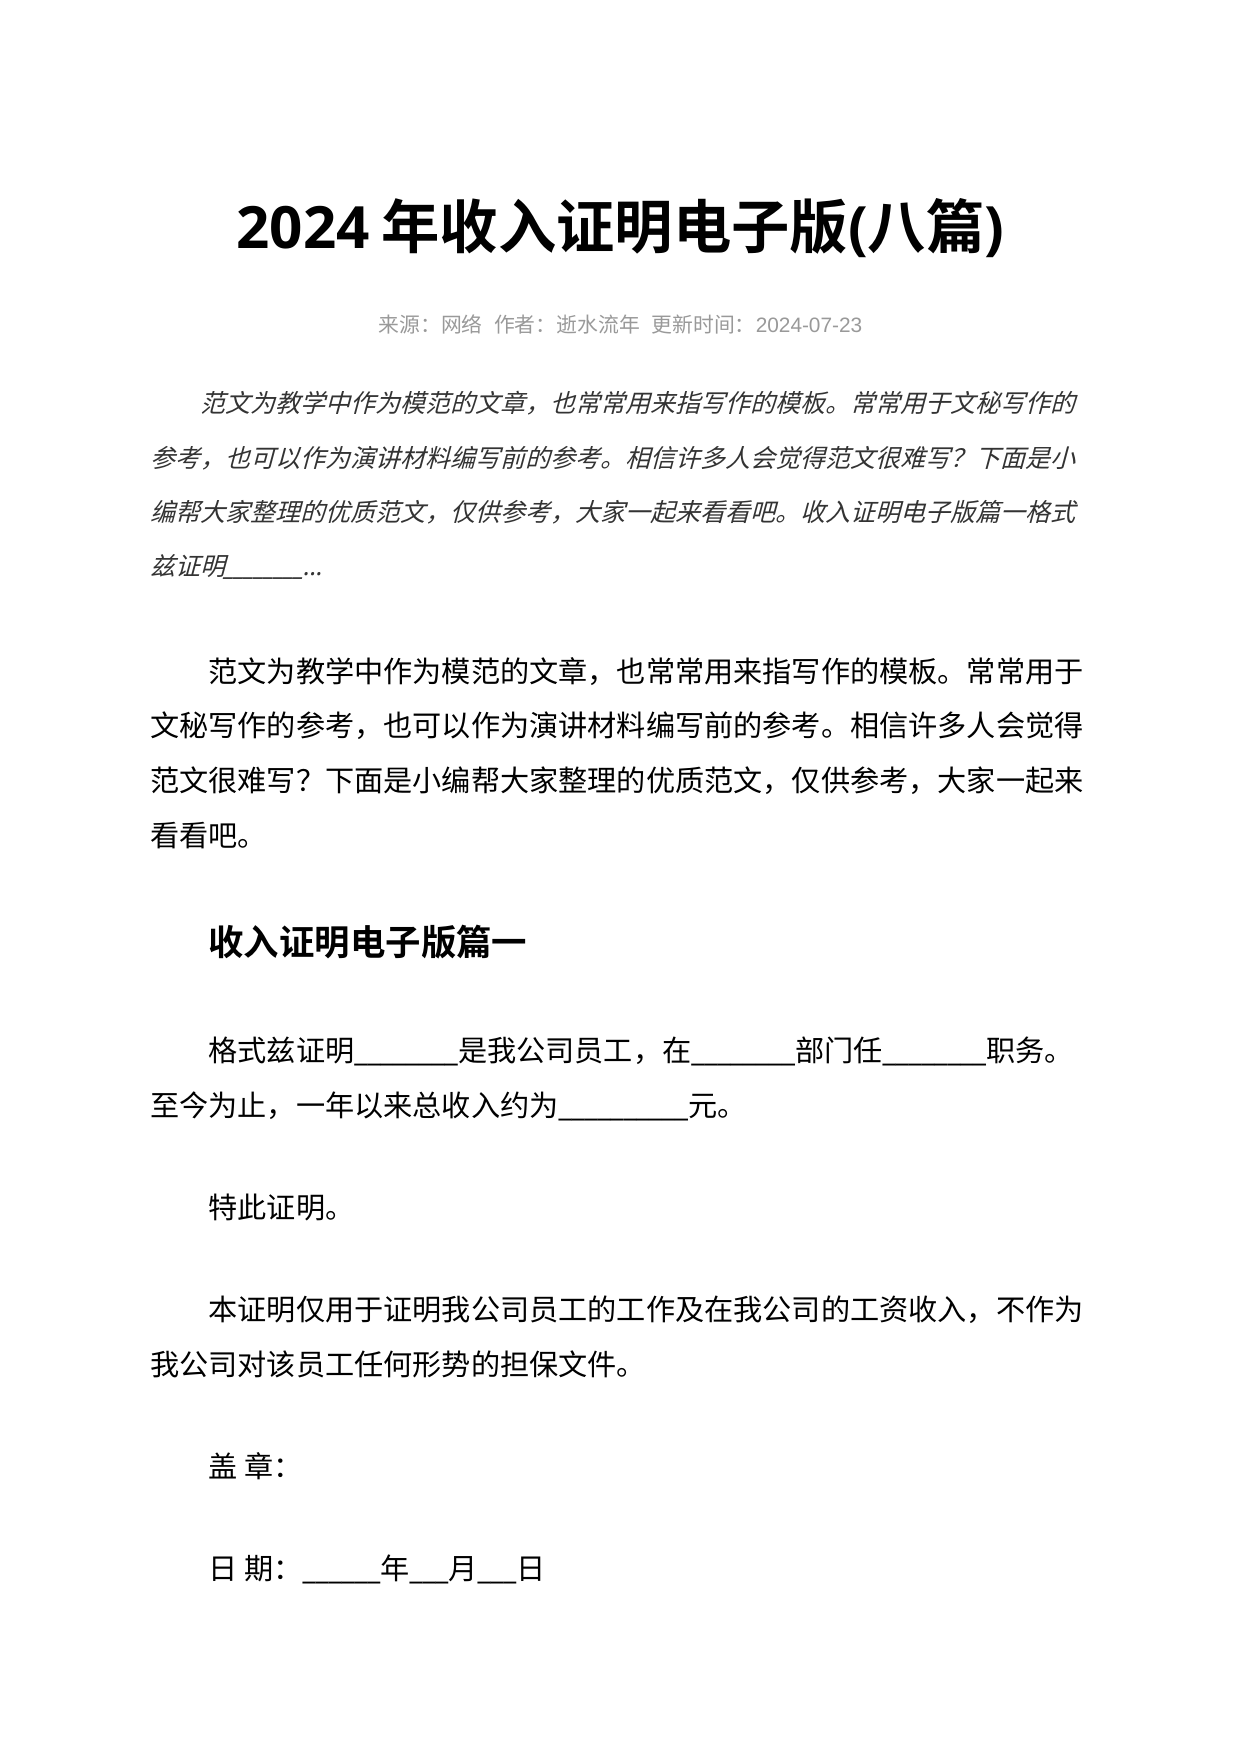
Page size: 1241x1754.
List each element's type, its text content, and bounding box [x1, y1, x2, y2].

text 范文为教学中作为模范的文章，也常常用来指写作的模板。常常用于文秘写作的参考，也可以作为演讲材料编写前的参考。相信许多人会觉得范文很难写？下面是小编帮大家整理的优质范文，仅供参考，大家一起来看看吧。收入证明电子版篇一格式兹证明________... [150, 384, 1090, 583]
text 本证明仅用于证明我公司员工的工作及在我公司的工资收入，不作为我公司对该员工任何形势的担保文件。 [150, 1287, 1090, 1384]
text 特此证明。 [150, 1185, 1090, 1227]
text 收入证明电子版篇一 [150, 914, 1090, 966]
text 盖 章： [150, 1443, 1090, 1486]
text 格式兹证明________是我公司员工，在________部门任________职务。至今为止，一年以来总收入约为__________元。 [150, 1028, 1090, 1125]
text 日 期：______年___月___日 [150, 1545, 1090, 1588]
text 范文为教学中作为模范的文章，也常常用来指写作的模板。常常用于文秘写作的参考，也可以作为演讲材料编写前的参考。相信许多人会觉得范文很难写？下面是小编帮大家整理的优质范文，仅供参考，大家一起来看看吧。 [150, 648, 1090, 855]
subtitle 2024年收入证明电子版(八篇) [150, 181, 1090, 266]
text 来源：网络 作者：逝水流年 更新时间：2024-07-23 [150, 313, 1090, 337]
